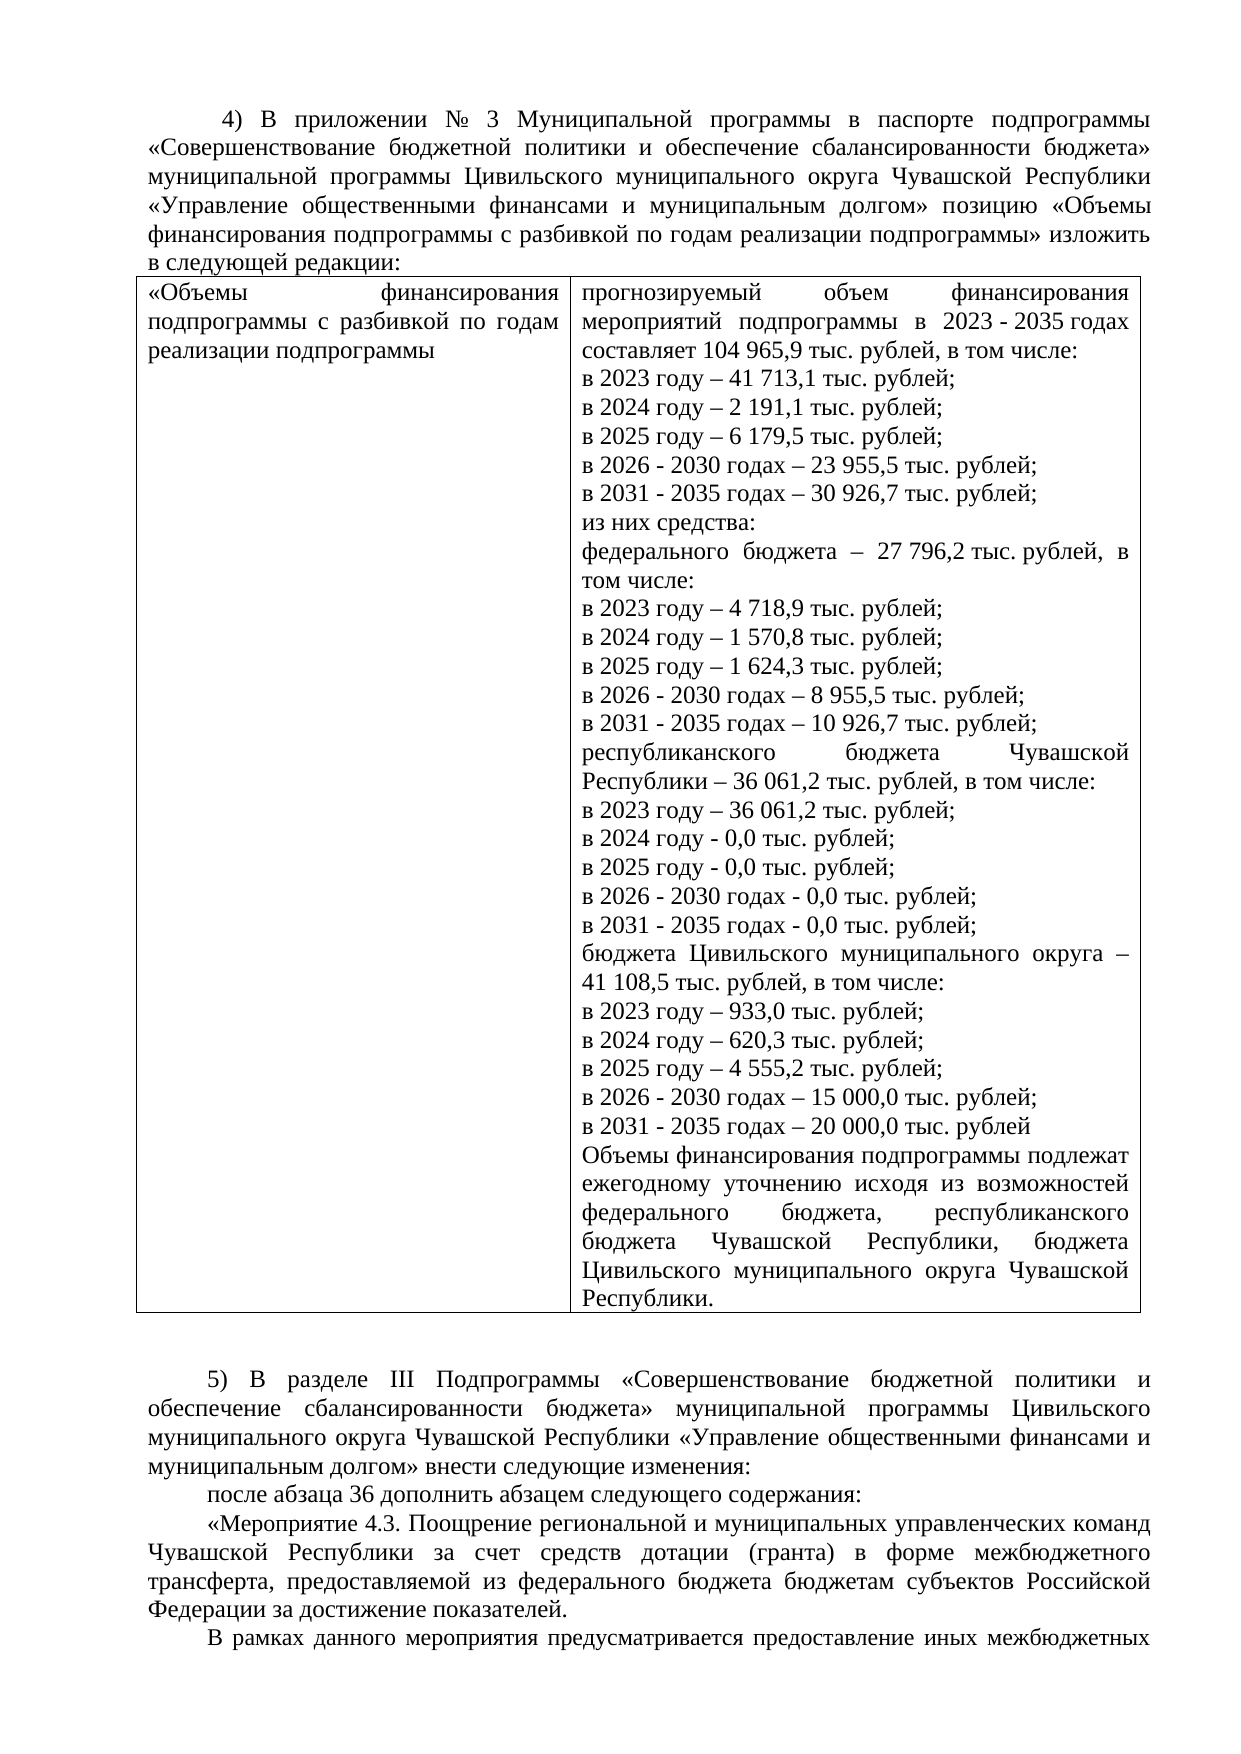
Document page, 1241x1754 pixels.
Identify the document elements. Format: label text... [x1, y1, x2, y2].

text «Мероприятие 4.3. Поощрение региональной и муниципальных управленческих команд Чувашской Республики за счет средств дотации (гранта) в форме межбюджетного трансферта, предоставляемой из федерального бюджета бюджетам субъектов Российской Федерации за достижение показателей. [148, 1508, 1152, 1623]
text 4) В приложении № 3 Муниципальной программы в паспорте подпрограммы «Совершенствование бюджетной политики и обеспечение сбалансированности бюджета» муниципальной программы Цивильского муниципального округа Чувашской Республики «Управление общественными финансами и муниципальным долгом» позицию «Объемы финансирования подпрограммы с разбивкой по годам реализации подпрограммы» изложить в следующей редакции: [148, 104, 1152, 276]
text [148, 1623, 1152, 1651]
text 5) В разделе III Подпрограммы «Совершенствование бюджетной политики и обеспечение сбалансированности бюджета» муниципальной программы Цивильского муниципального округа Чувашской Республики «Управление общественными финансами и муниципальным долгом» внести следующие изменения: [148, 1364, 1152, 1479]
table_header прогнозируемый объем финансирования мероприятий подпрограммы в 2023 - 2035 годах составляет 104 965,9 тыс. рублей, в том числе: в 2023 году – 41 713,1 тыс. рублей; в 2024 году – 2 191,1 тыс. рублей; в 2025 году – 6 179,5 тыс. рублей; в 2026 - 2030 годах – 23 955,5 тыс. рублей; в 2031 - 2035 годах – 30 926,7 тыс. рублей; из них средства: федерального бюджета – 27 796,2 тыс. рублей, в том числе: в 2023 году – 4 718,9 тыс. рублей; в 2024 году – 1 570,8 тыс. рублей; в 2025 году – 1 624,3 тыс. рублей; в 2026 - 2030 годах – 8 955,5 тыс. рублей; в 2031 - 2035 годах – 10 926,7 тыс. рублей; республиканского бюджета Чувашской Республики – 36 061,2 тыс. рублей, в том числе: в 2023 году – 36 061,2 тыс. рублей; в 2024 году - 0,0 тыс. рублей; в 2025 году - 0,0 тыс. рублей; в 2026 - 2030 годах - 0,0 тыс. рублей; в 2031 - 2035 годах - 0,0 тыс. рублей; бюджета Цивильского муниципального округа – 41 108,5 тыс. рублей, в том числе: в 2023 году – 933,0 тыс. рублей; в 2024 году – 620,3 тыс. рублей; в 2025 году – 4 555,2 тыс. рублей; в 2026 - 2030 годах – 15 000,0 тыс. рублей; в 2031 - 2035 годах – 20 000,0 тыс. рублей Объемы финансирования подпрограммы подлежат ежегодному уточнению исходя из возможностей федерального бюджета, республиканского бюджета Чувашской Республики, бюджета Цивильского муниципального округа Чувашской Республики. [571, 277, 1140, 1312]
text после абзаца 36 дополнить абзацем следующего содержания: [148, 1479, 1152, 1508]
table_header «Объемы финансирования подпрограммы с разбивкой по годам реализации подпрограммы [137, 277, 570, 1312]
